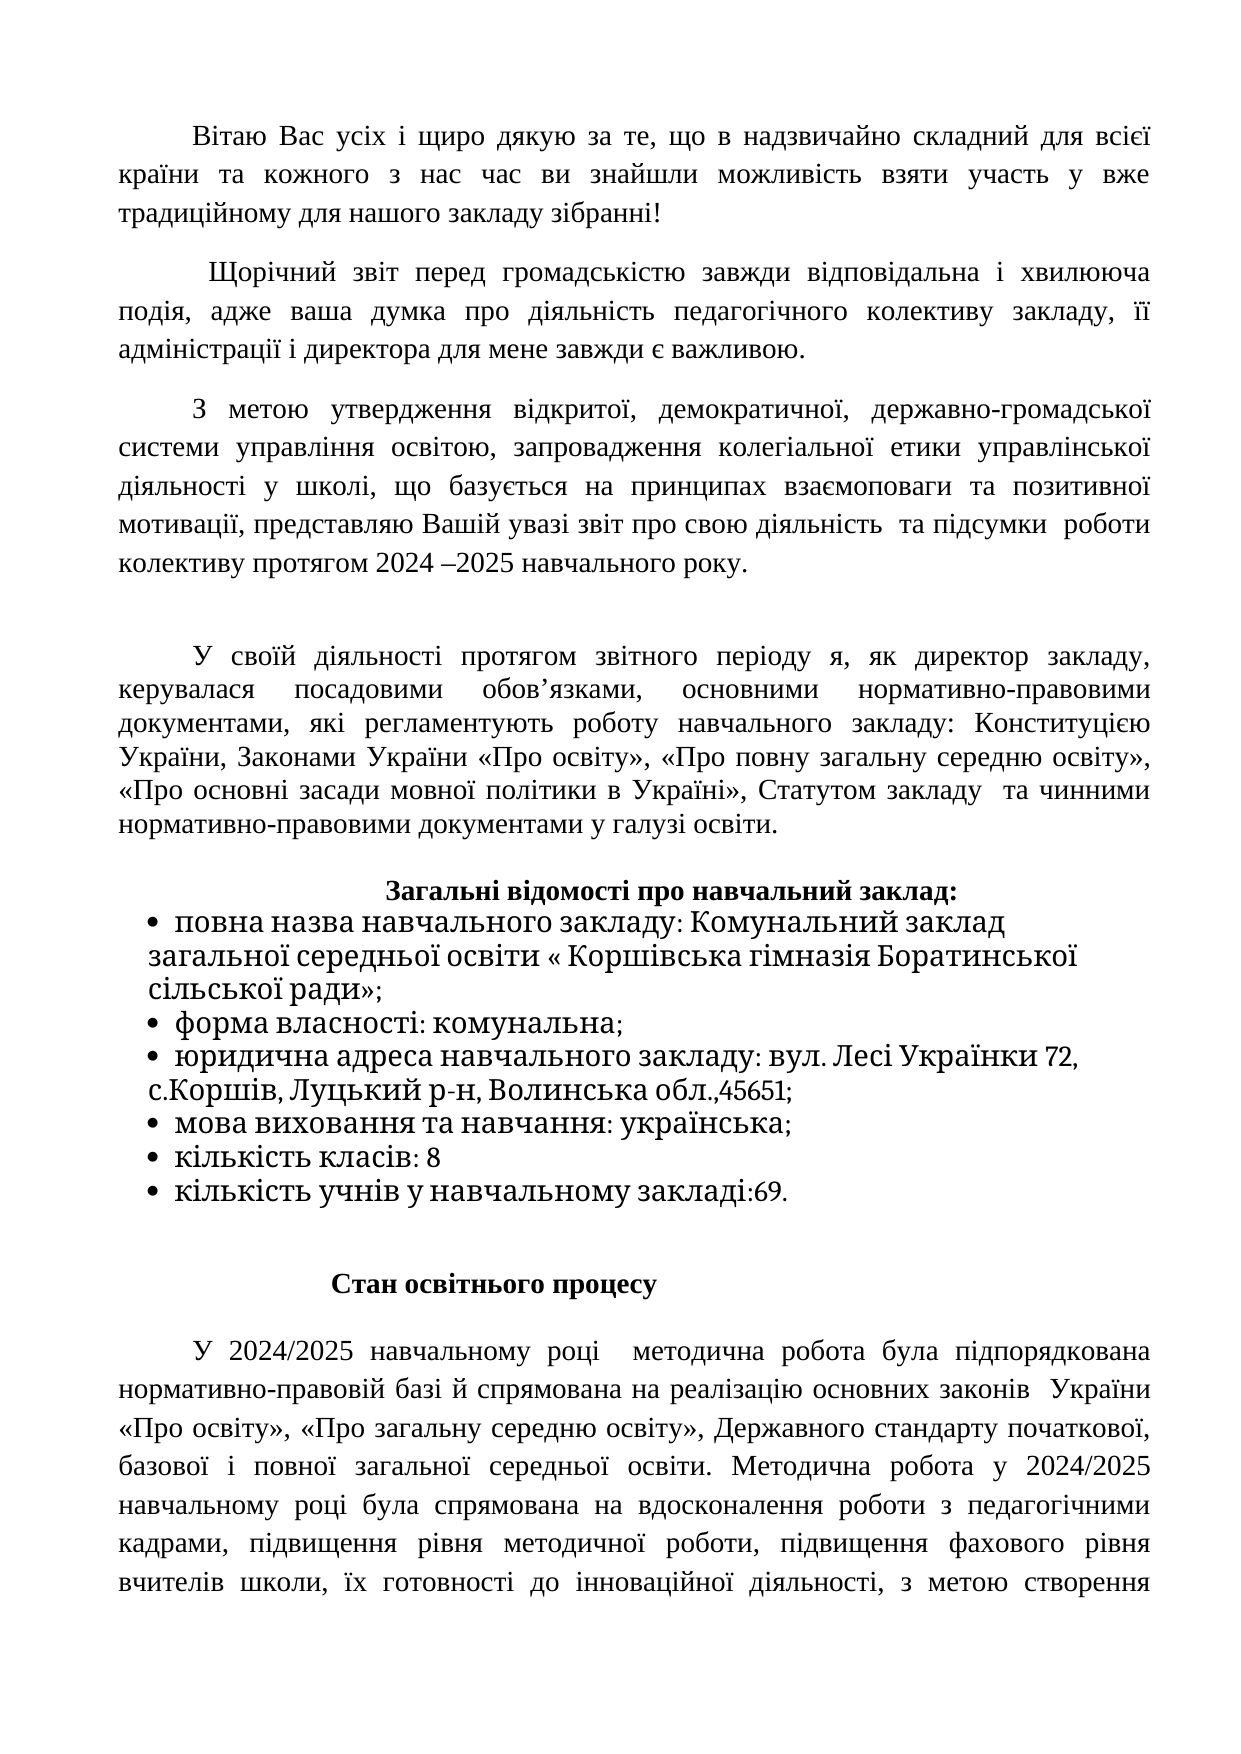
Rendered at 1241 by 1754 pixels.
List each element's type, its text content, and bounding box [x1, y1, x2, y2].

text У своїй діяльності протягом звітного періоду я, як директор закладу, керувалася посадовими обов’язками, основними нормативно-правовими документами, які регламентують роботу навчального закладу: Конституцією України, Законами України «Про освіту», «Про повну загальну середню освіту», «Про основні засади мовної політики в Україні», Статутом закладу та чинними нормативно-правовими документами у галузі освіти. [118, 638, 1152, 839]
text Загальні відомості про навчальний заклад: [118, 873, 1152, 906]
text З метою утвердження відкритої, демократичної, державно-громадської системи управління освітою, запровадження колегіальної етики управлінської діяльності у школі, що базується на принципах взаємоповаги та позитивної мотивації, представляю Вашій увазі звіт про свою діяльність та підсумки роботи колективу протягом 2024 –2025 навчального року. [118, 391, 1152, 579]
text повна назва навчального закладу: Комунальний заклад загальної середньої освіти « Коршівська гімназія Боратинської сільської ради»; форма власності: комунальна; юридична адреса навчального закладу: вул. Лесі Українки 72, с.Коршів, Луцький р-н, Волинська обл.,45651; мова виховання та навчання: українська; кількість класів: 8 кількість учнів у навчальному закладі:69. [148, 906, 1152, 1237]
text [118, 1333, 1152, 1598]
text Вітаю Вас усіх і щиро дякую за те, що в надзвичайно складний для всієї країни та кожного з нас час ви знайшли можливість взяти участь у вже традиційному для нашого закладу зібранні! [118, 118, 1152, 229]
text Щорічний звіт перед громадськістю завжди відповідальна і хвилююча подія, адже ваша думка про діяльність педагогічного колективу закладу, її адміністрації і директора для мене завжди є важливою. [118, 254, 1152, 365]
text Стан освітнього процесу [118, 1266, 1152, 1299]
